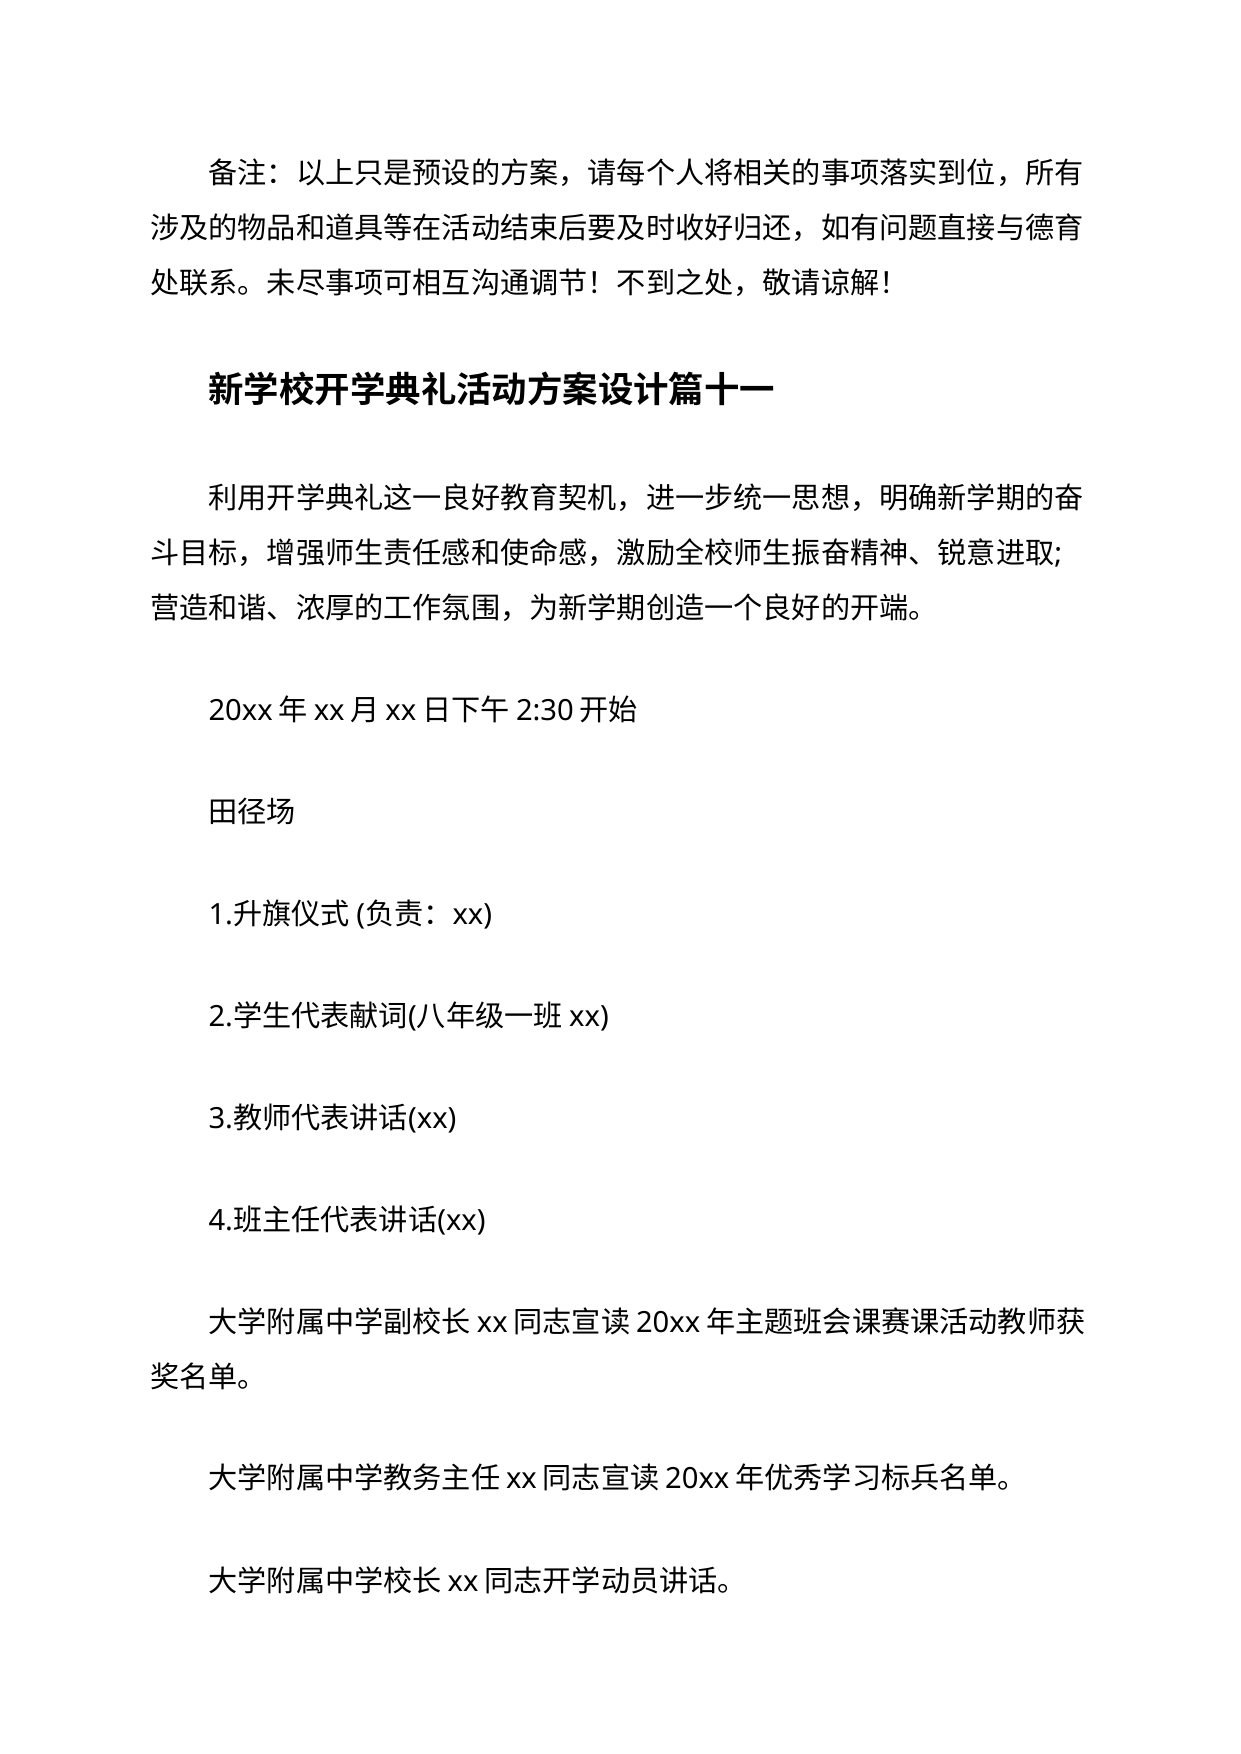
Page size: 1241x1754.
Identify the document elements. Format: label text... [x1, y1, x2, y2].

text 大学附属中学校长xx同志开学动员讲话。 [150, 1557, 1090, 1599]
text 备注：以上只是预设的方案，请每个人将相关的事项落实到位，所有涉及的物品和道具等在活动结束后要及时收好归还，如有问题直接与德育处联系。未尽事项可相互沟通调节！不到之处，敬请谅解！ [150, 150, 1090, 302]
text 利用开学典礼这一良好教育契机，进一步统一思想，明确新学期的奋斗目标，增强师生责任感和使命感，激励全校师生振奋精神、锐意进取;营造和谐、浓厚的工作氛围，为新学期创造一个良好的开端。 [150, 475, 1090, 627]
text 3.教师代表讲话(xx) [150, 1094, 1090, 1137]
text 2.学生代表献词(八年级一班 xx) [150, 992, 1090, 1035]
text 1.升旗仪式 (负责：xx) [150, 890, 1090, 933]
text 新学校开学典礼活动方案设计篇十一 [150, 362, 1090, 413]
text 20xx年xx月xx日下午 2:30开始 [150, 687, 1090, 729]
text 4.班主任代表讲话(xx) [150, 1196, 1090, 1239]
text 大学附属中学教务主任xx同志宣读20xx年优秀学习标兵名单。 [150, 1455, 1090, 1497]
text 田径场 [150, 789, 1090, 831]
text 大学附属中学副校长xx同志宣读20xx年主题班会课赛课活动教师获奖名单。 [150, 1298, 1090, 1396]
